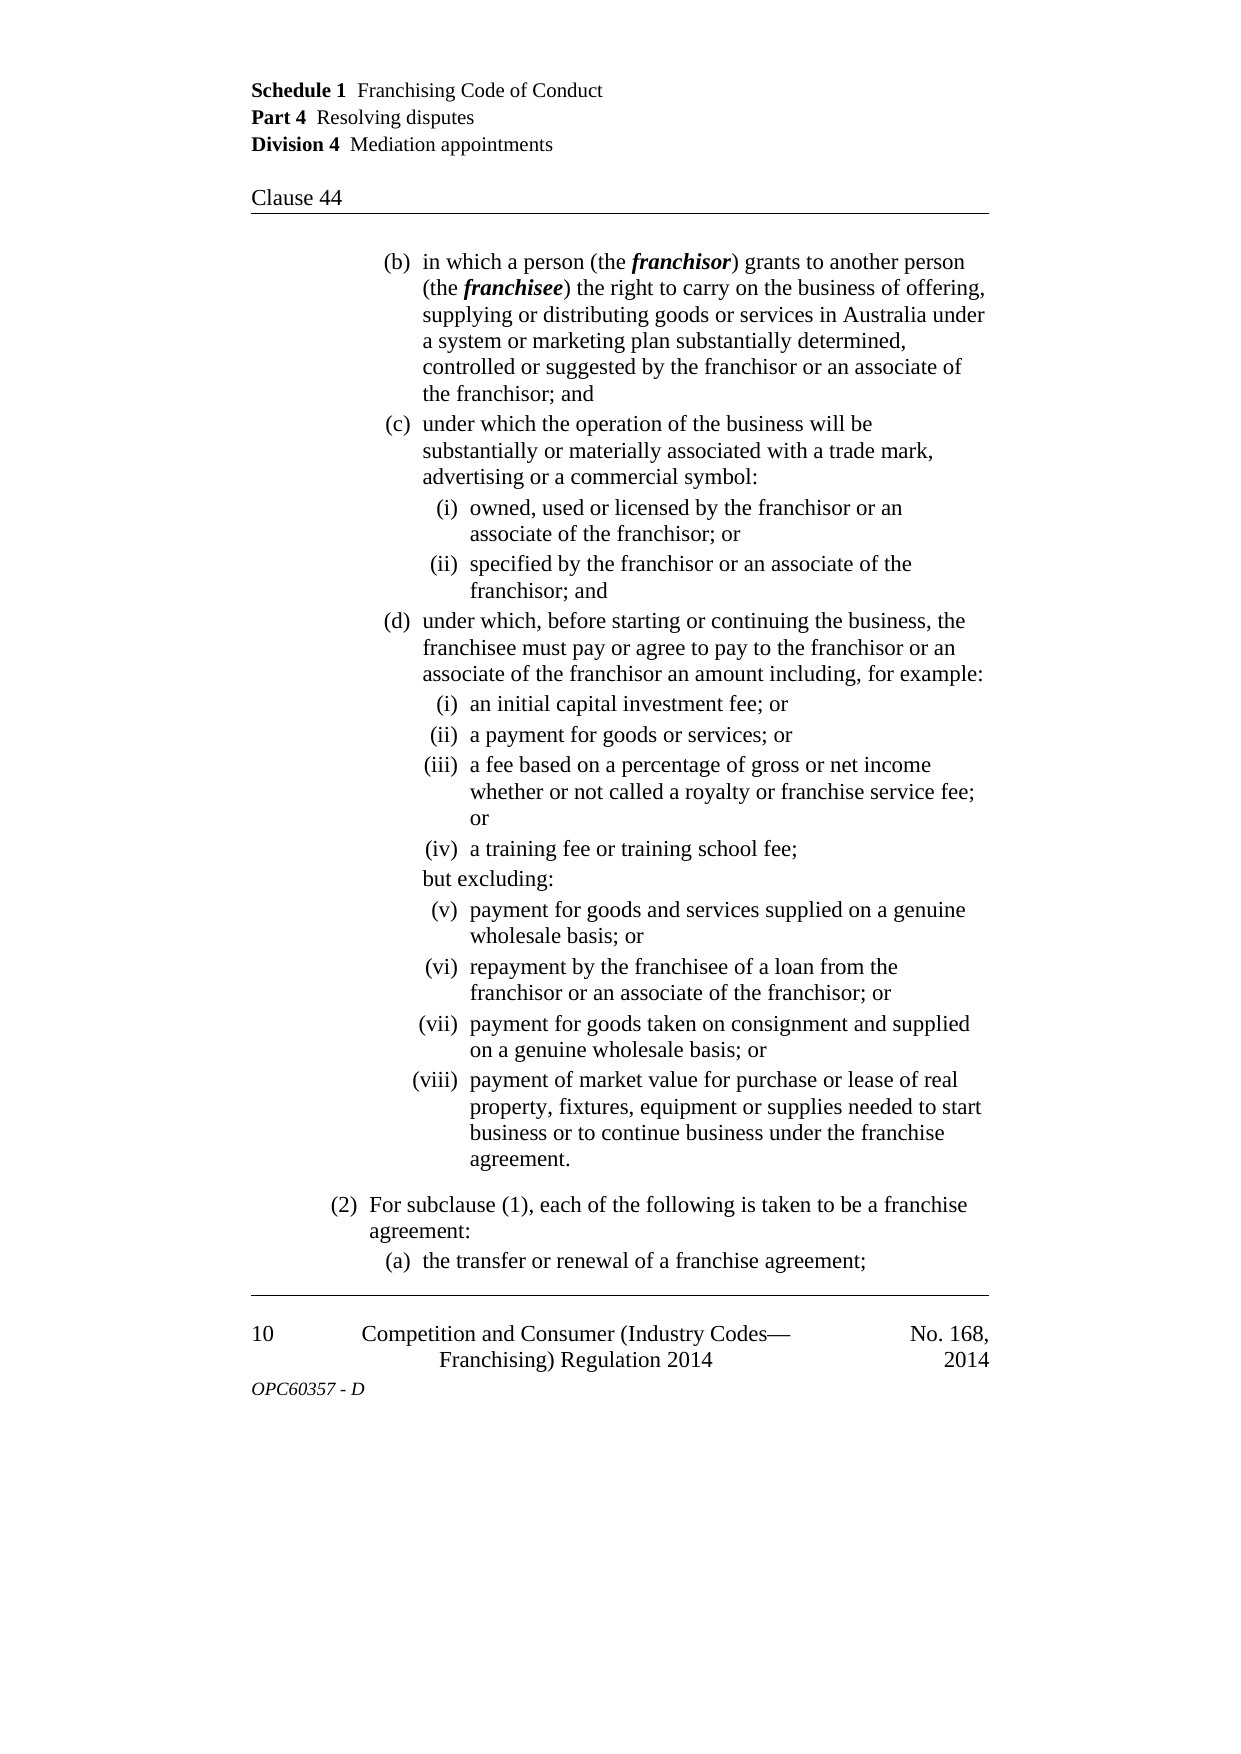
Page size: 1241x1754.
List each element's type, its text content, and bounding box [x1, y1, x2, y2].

text (b) in which a person (the franchisor) grants to another person (the franchisee) the right to carry on the business of offering, supplying or distributing goods or services in Australia under a system or marketing plan substantially determined, controlled or suggested by the franchisor or an associate of the franchisor; and [251, 248, 989, 406]
text (d) under which, before starting or continuing the business, the franchisee must pay or agree to pay to the franchisor or an associate of the franchisor an amount including, for example: [251, 607, 989, 686]
text (iii) a fee based on a percentage of gross or net income whether or not called a royalty or franchise service fee; or [251, 752, 989, 831]
text (ii) specified by the franchisor or an associate of the franchisor; and [251, 550, 989, 603]
text (vi) repayment by the franchisee of a loan from the franchisor or an associate of the franchisor; or [251, 953, 989, 1005]
text (i) owned, used or licensed by the franchisor or an associate of the franchisor; or [251, 493, 989, 546]
text (v) payment for goods and services supplied on a genuine wholesale basis; or [251, 896, 989, 948]
text (viii) payment of market value for purchase or lease of real property, fixtures, equipment or supplies needed to start business or to continue business under the franchise agreement. [251, 1066, 989, 1172]
text but excluding: [251, 865, 989, 892]
text (iv) a training fee or training school fee; [251, 835, 989, 861]
text (c) under which the operation of the business will be substantially or materially associated with a trade mark, advertising or a commercial symbol: [251, 410, 989, 489]
text (i) an initial capital investment fee; or [251, 691, 989, 717]
text (a) the transfer or renewal of a franchise agreement; [251, 1247, 989, 1274]
text (2) For subclause (1), each of the following is taken to be a franchise agreement: [251, 1191, 989, 1243]
text (vii) payment for goods taken on consignment and supplied on a genuine wholesale basis; or [251, 1009, 989, 1062]
text (ii) a payment for goods or services; or [251, 721, 989, 747]
